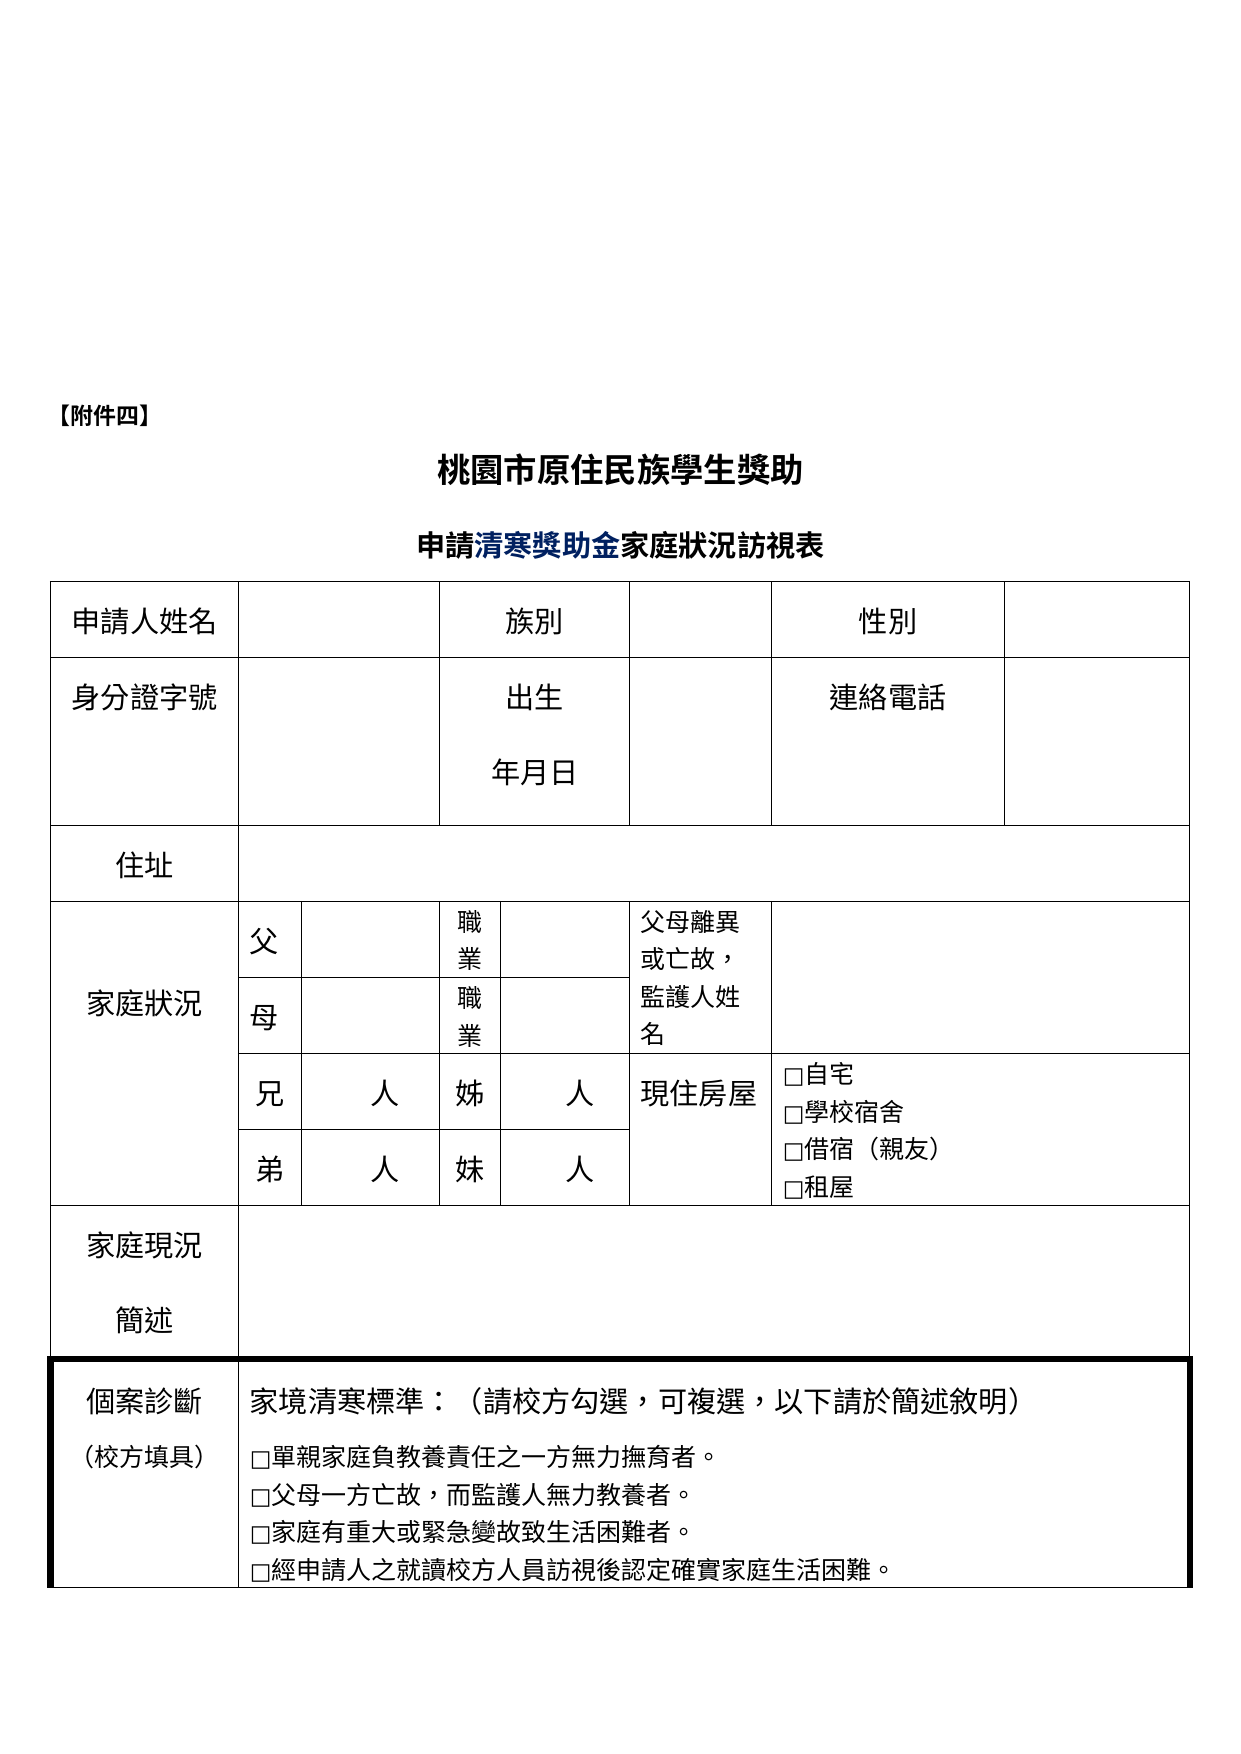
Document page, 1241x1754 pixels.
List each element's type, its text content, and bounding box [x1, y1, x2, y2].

table_cell 現住房屋 [630, 1054, 771, 1205]
table_cell 人 [501, 1130, 629, 1205]
table_cell 個案診斷 （校方填具） [54, 1362, 238, 1587]
table_cell 身分證字號 [51, 658, 238, 825]
table_cell 人 [501, 1054, 629, 1129]
table_cell 連絡電話 [772, 658, 1004, 825]
table_cell 母 [239, 978, 301, 1053]
text 申請清寒獎助金家庭狀況訪視表 [47, 506, 1193, 581]
table_cell [501, 902, 629, 977]
table_cell 兄 [239, 1054, 301, 1129]
table_cell [239, 826, 1189, 901]
table_cell [772, 902, 1189, 1053]
table_header 性別 [772, 582, 1004, 657]
table_cell 人 [302, 1130, 439, 1205]
table_cell 姊 [440, 1054, 500, 1129]
table_cell 家庭現況 簡述 [51, 1206, 238, 1356]
text 【附件四】 [47, 397, 1208, 431]
table_cell 住址 [51, 826, 238, 901]
table_header 申請人姓名 [51, 582, 238, 657]
table_cell [302, 902, 439, 977]
table_cell [239, 1206, 1189, 1356]
table_cell [501, 978, 629, 1053]
table_cell [302, 978, 439, 1053]
table_cell [630, 658, 771, 825]
table_header [630, 582, 771, 657]
table_cell [239, 658, 439, 825]
table_header [239, 582, 439, 657]
table_cell 弟 [239, 1130, 301, 1205]
table_cell 出生 年月日 [440, 658, 629, 825]
table_header 族別 [440, 582, 629, 657]
table_cell 職業 [440, 978, 500, 1053]
table_header [1005, 582, 1189, 657]
table_cell [1005, 658, 1189, 825]
table_cell 人 [302, 1054, 439, 1129]
text 桃園市原住民族學生獎助 [47, 431, 1193, 506]
table_cell 妹 [440, 1130, 500, 1205]
table_cell 職業 [440, 902, 500, 977]
table_cell 家庭狀況 [51, 902, 238, 1205]
table_cell 父母離異或亡故，監護人姓名 [630, 902, 771, 1053]
table_cell □自宅 □學校宿舍 □借宿（親友） □租屋 [772, 1054, 1189, 1205]
table_cell 父 [239, 902, 301, 977]
table_cell 家境清寒標準：（請校方勾選，可複選，以下請於簡述敘明） □單親家庭負教養責任之一方無力撫育者。 □父母一方亡故，而監護人無力教養者。 □家庭有重大或緊急變故致生活困難者。 □經申請人之就讀校方人員訪視後認定確實家庭生活困難。 [239, 1362, 1187, 1587]
